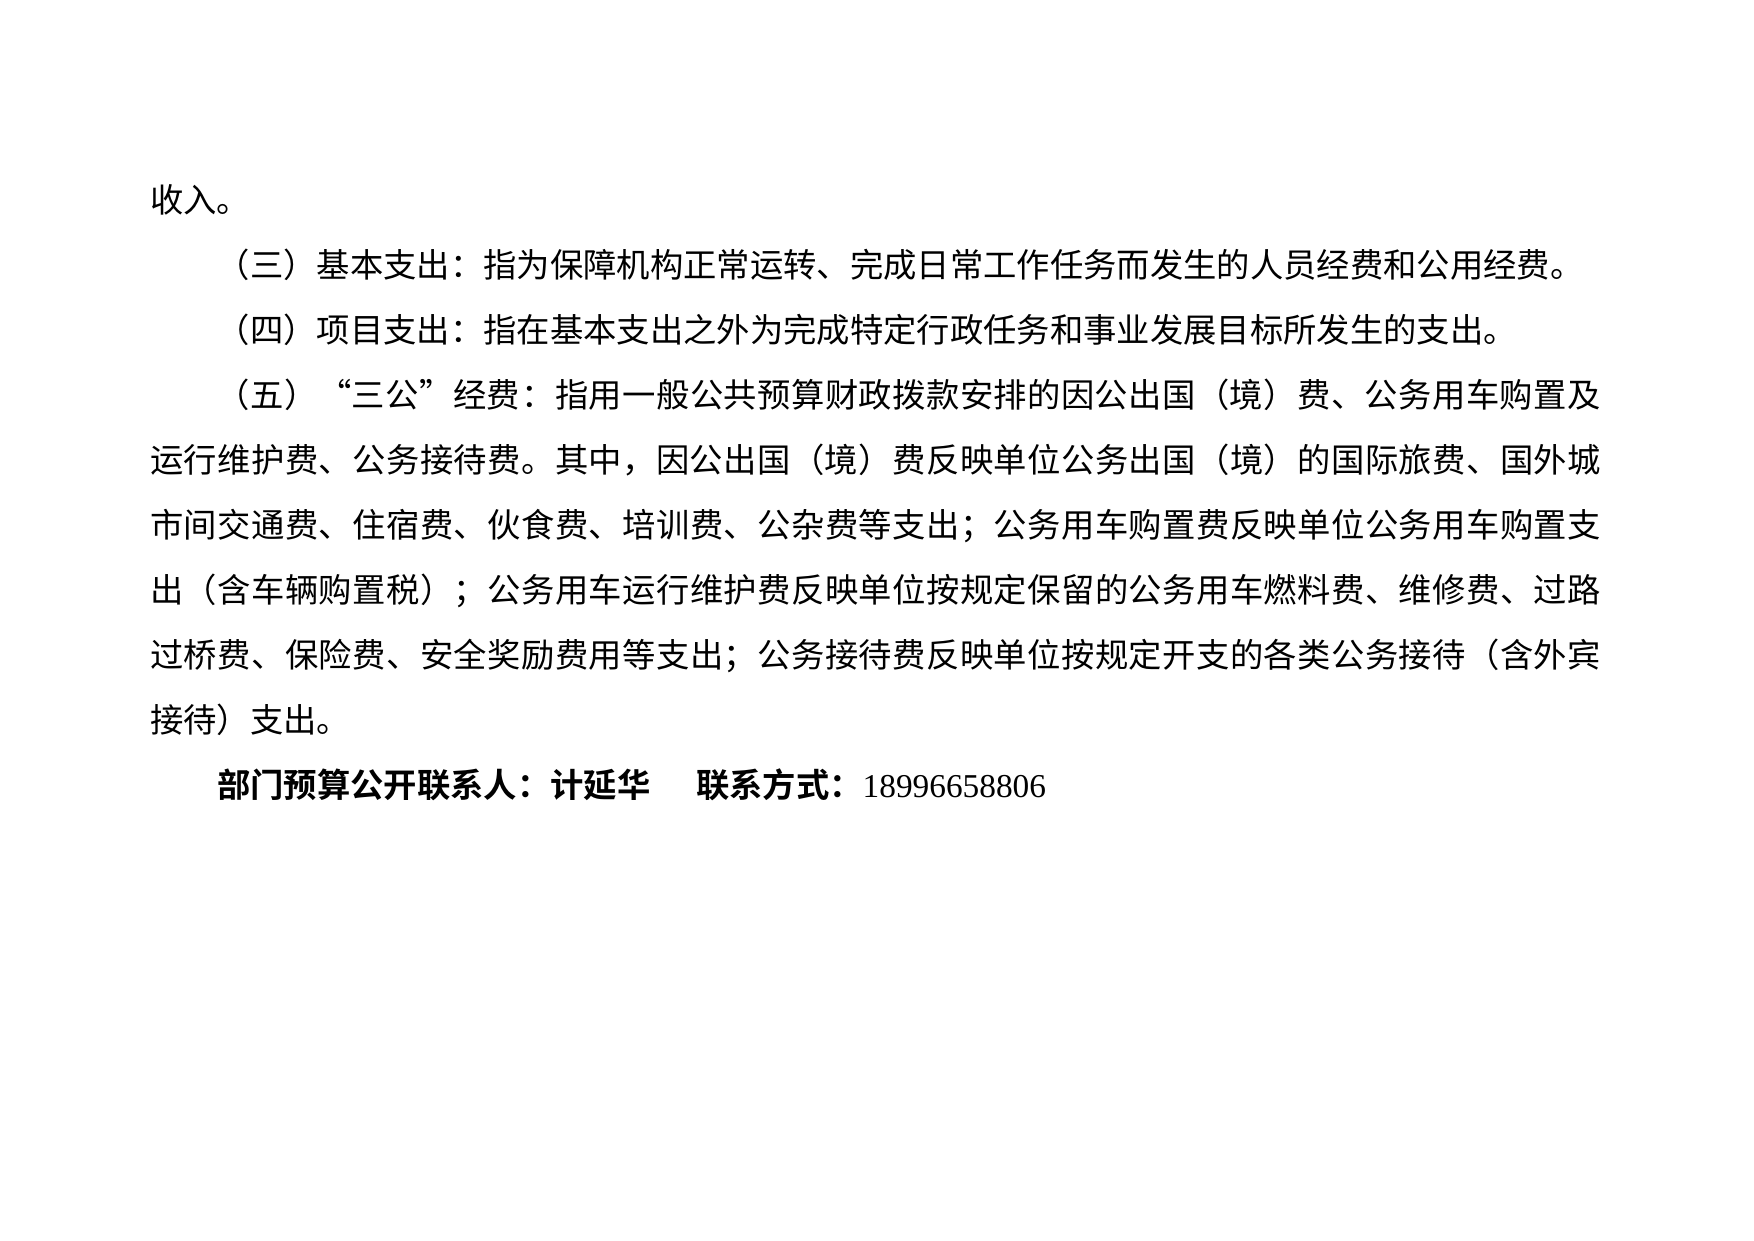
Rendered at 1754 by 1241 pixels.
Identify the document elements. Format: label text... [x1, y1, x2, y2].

text （五）“三公”经费：指用一般公共预算财政拨款安排的因公出国（境）费、公务用车购置及运行维护费、公务接待费。其中，因公出国（境）费反映单位公务出国（境）的国际旅费、国外城市间交通费、住宿费、伙食费、培训费、公杂费等支出；公务用车购置费反映单位公务用车购置支出（含车辆购置税）；公务用车运行维护费反映单位按规定保留的公务用车燃料费、维修费、过路过桥费、保险费、安全奖励费用等支出；公务接待费反映单位按规定开支的各类公务接待（含外宾接待）支出。 [150, 360, 1604, 750]
text （四）项目支出：指在基本支出之外为完成特定行政任务和事业发展目标所发生的支出。 [150, 295, 1604, 360]
text 部门预算公开联系人：计延华 联系方式：18996658806 [150, 750, 1604, 815]
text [150, 165, 1604, 230]
text （三）基本支出：指为保障机构正常运转、完成日常工作任务而发生的人员经费和公用经费。 [150, 230, 1604, 295]
